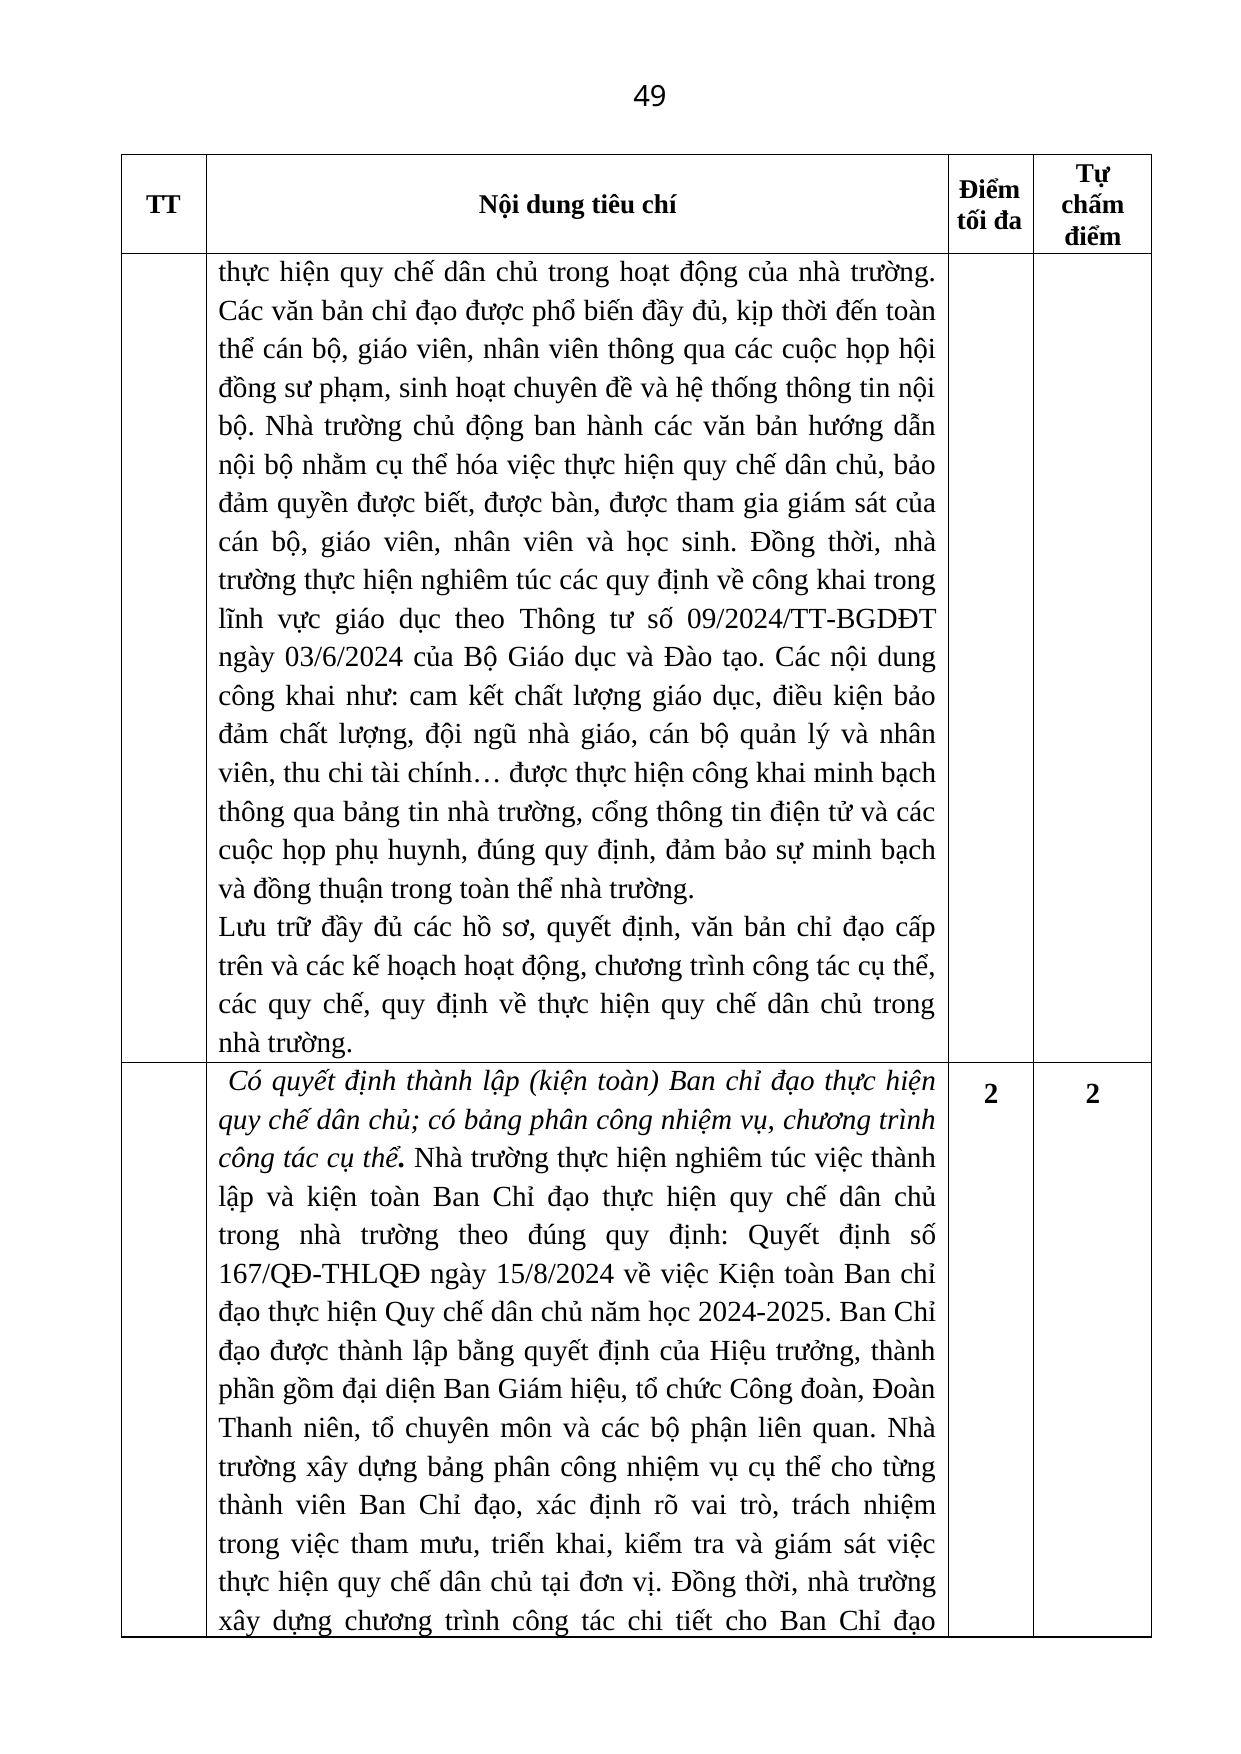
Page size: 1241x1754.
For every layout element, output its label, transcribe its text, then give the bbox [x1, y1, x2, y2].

table_cell 2 [949, 254, 1033, 1062]
table_header TT [122, 155, 206, 253]
table_cell [122, 254, 206, 1062]
table_header Điểm tối đa [949, 155, 1033, 253]
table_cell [207, 254, 948, 1062]
table_cell [122, 1063, 206, 1636]
table_cell 2 [1034, 254, 1151, 1062]
table_header Tự chấm điểm [1034, 155, 1151, 253]
table_header Nội dung tiêu chí [207, 155, 948, 253]
table_cell 2 [1034, 1063, 1151, 1636]
table_cell 2 [949, 1063, 1033, 1636]
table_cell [207, 1063, 948, 1636]
